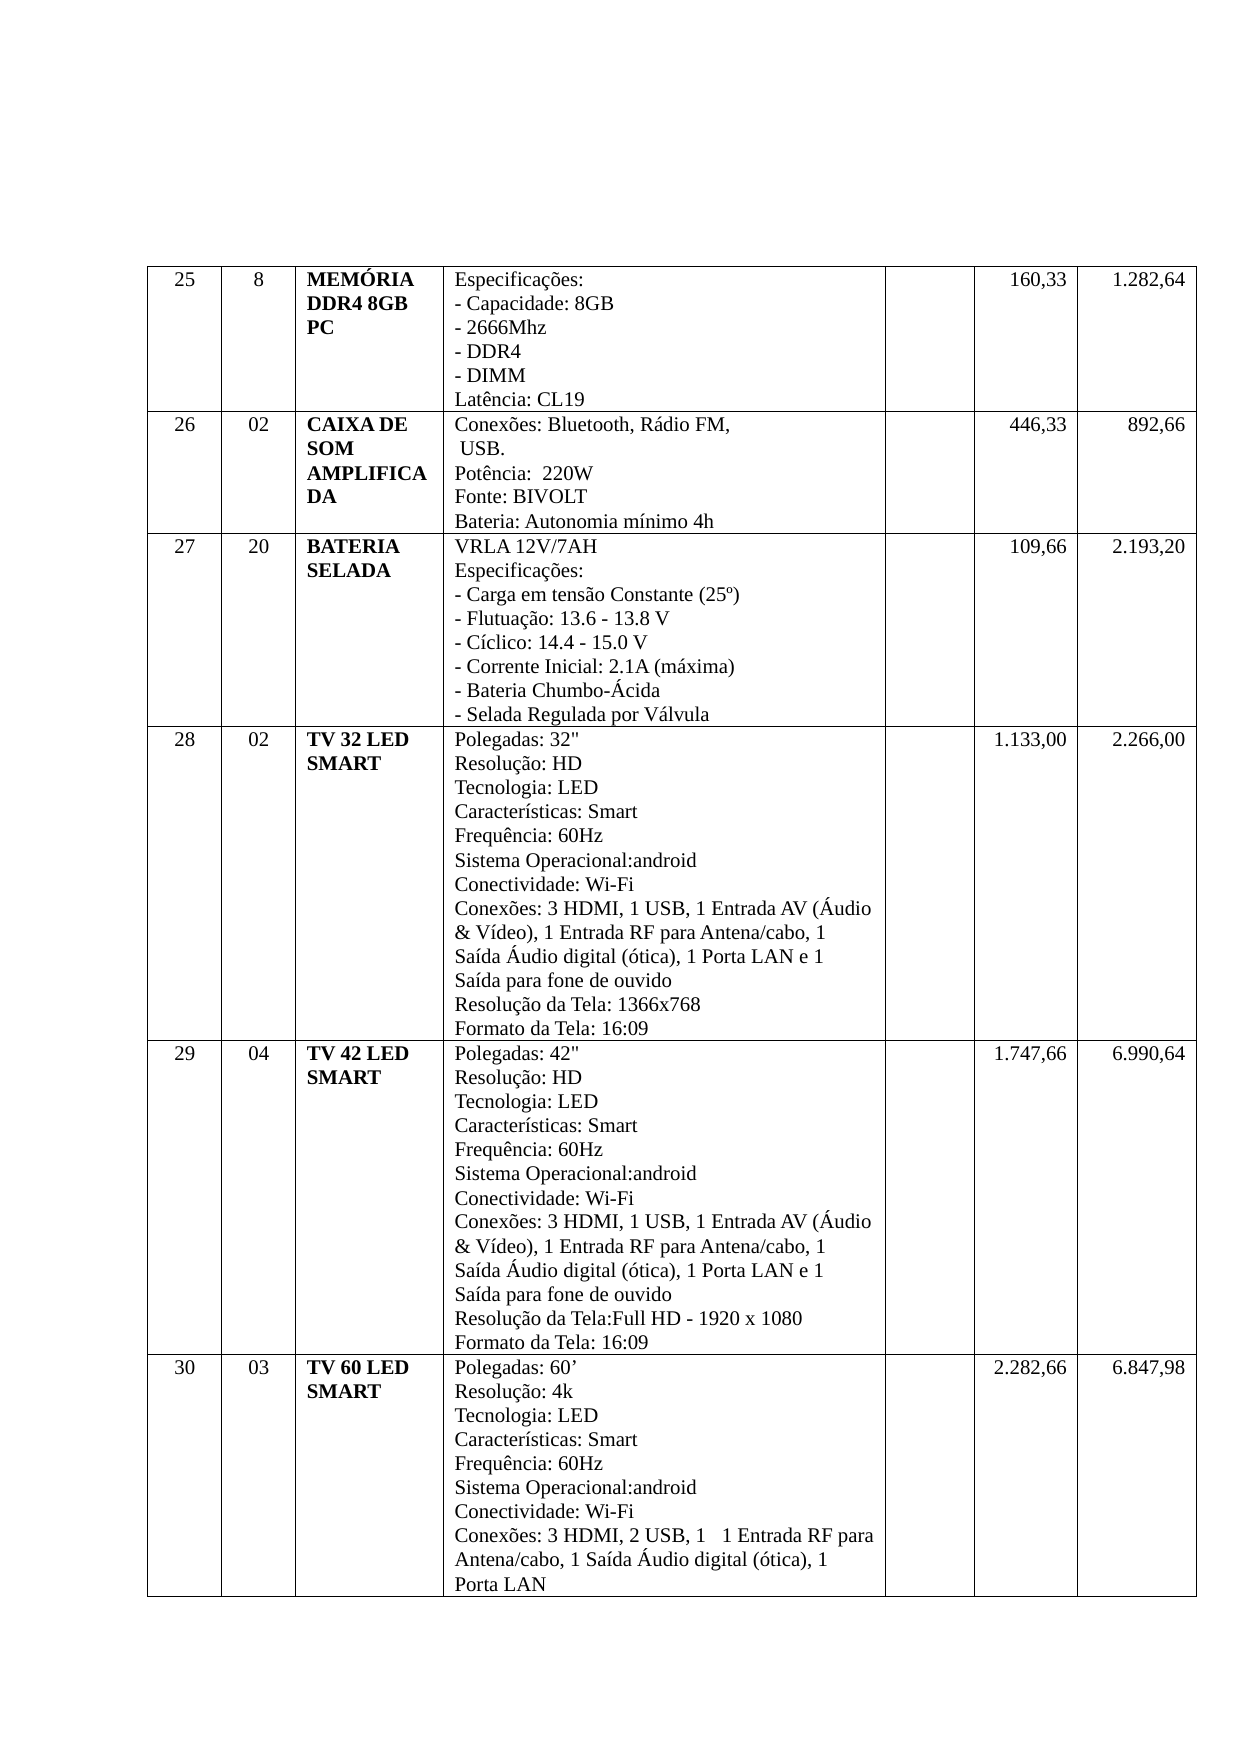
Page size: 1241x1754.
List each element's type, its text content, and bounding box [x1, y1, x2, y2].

table_cell 446,33 [975, 412, 1077, 533]
table_cell 160,33 [975, 267, 1077, 411]
table_cell 30 [148, 1355, 221, 1596]
table_cell 25 [148, 267, 221, 411]
table_cell 26 [148, 412, 221, 533]
table_cell 28 [148, 727, 221, 1040]
table_cell 892,66 [1078, 412, 1196, 533]
table_cell 27 [148, 534, 221, 726]
table_cell 6.847,98 [1078, 1355, 1196, 1596]
table_cell 1.133,00 [975, 727, 1077, 1040]
table_cell 8 [222, 267, 295, 411]
table_cell CAIXA DE SOM AMPLIFICADA [296, 412, 443, 533]
table_cell [886, 412, 974, 533]
table_cell BATERIA SELADA [296, 534, 443, 726]
table_cell [886, 1355, 974, 1596]
table_cell TV 32 LED SMART [296, 727, 443, 1040]
table_cell MEMÓRIA DDR4 8GB PC [296, 267, 443, 411]
table_cell TV 60 LED SMART [296, 1355, 443, 1596]
table_cell [886, 267, 974, 411]
table_cell 109,66 [975, 534, 1077, 726]
table_cell 2.266,00 [1078, 727, 1196, 1040]
table_cell 02 [222, 412, 295, 533]
table_cell 29 [148, 1041, 221, 1354]
table_cell 1.747,66 [975, 1041, 1077, 1354]
table_cell 2.282,66 [975, 1355, 1077, 1596]
table_cell 03 [222, 1355, 295, 1596]
table_cell 02 [222, 727, 295, 1040]
table_cell 2.193,20 [1078, 534, 1196, 726]
table_cell 04 [222, 1041, 295, 1354]
table_cell TV 42 LED SMART [296, 1041, 443, 1354]
table_cell Polegadas: 42" Resolução: HD Tecnologia: LED Características: Smart Frequência: 60Hz Sistema Operacional:android Conectividade: Wi-Fi Conexões: 3 HDMI, 1 USB, 1 Entrada AV (Áudio & Vídeo), 1 Entrada RF para Antena/cabo, 1 Saída Áudio digital (ótica), 1 Porta LAN e 1 Saída para fone de ouvido Resolução da Tela:Full HD - 1920 x 1080 Formato da Tela: 16:09 [444, 1041, 885, 1354]
table_cell Polegadas: 32" Resolução: HD Tecnologia: LED Características: Smart Frequência: 60Hz Sistema Operacional:android Conectividade: Wi-Fi Conexões: 3 HDMI, 1 USB, 1 Entrada AV (Áudio & Vídeo), 1 Entrada RF para Antena/cabo, 1 Saída Áudio digital (ótica), 1 Porta LAN e 1 Saída para fone de ouvido Resolução da Tela: 1366x768 Formato da Tela: 16:09 [444, 727, 885, 1040]
table_cell 20 [222, 534, 295, 726]
table_cell VRLA 12V/7AH Especificações: - Carga em tensão Constante (25º) - Flutuação: 13.6 - 13.8 V - Cíclico: 14.4 - 15.0 V - Corrente Inicial: 2.1A (máxima) - Bateria Chumbo-Ácida - Selada Regulada por Válvula [444, 534, 885, 726]
table_cell 6.990,64 [1078, 1041, 1196, 1354]
table_cell [886, 534, 974, 726]
table_cell [886, 727, 974, 1040]
table_cell Especificações: - Capacidade: 8GB - 2666Mhz - DDR4 - DIMM Latência: CL19 [444, 267, 885, 411]
table_cell 1.282,64 [1078, 267, 1196, 411]
table_cell Conexões: Bluetooth, Rádio FM, USB. Potência: 220W Fonte: BIVOLT Bateria: Autonomia mínimo 4h [444, 412, 885, 533]
table_cell [886, 1041, 974, 1354]
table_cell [444, 1355, 885, 1596]
